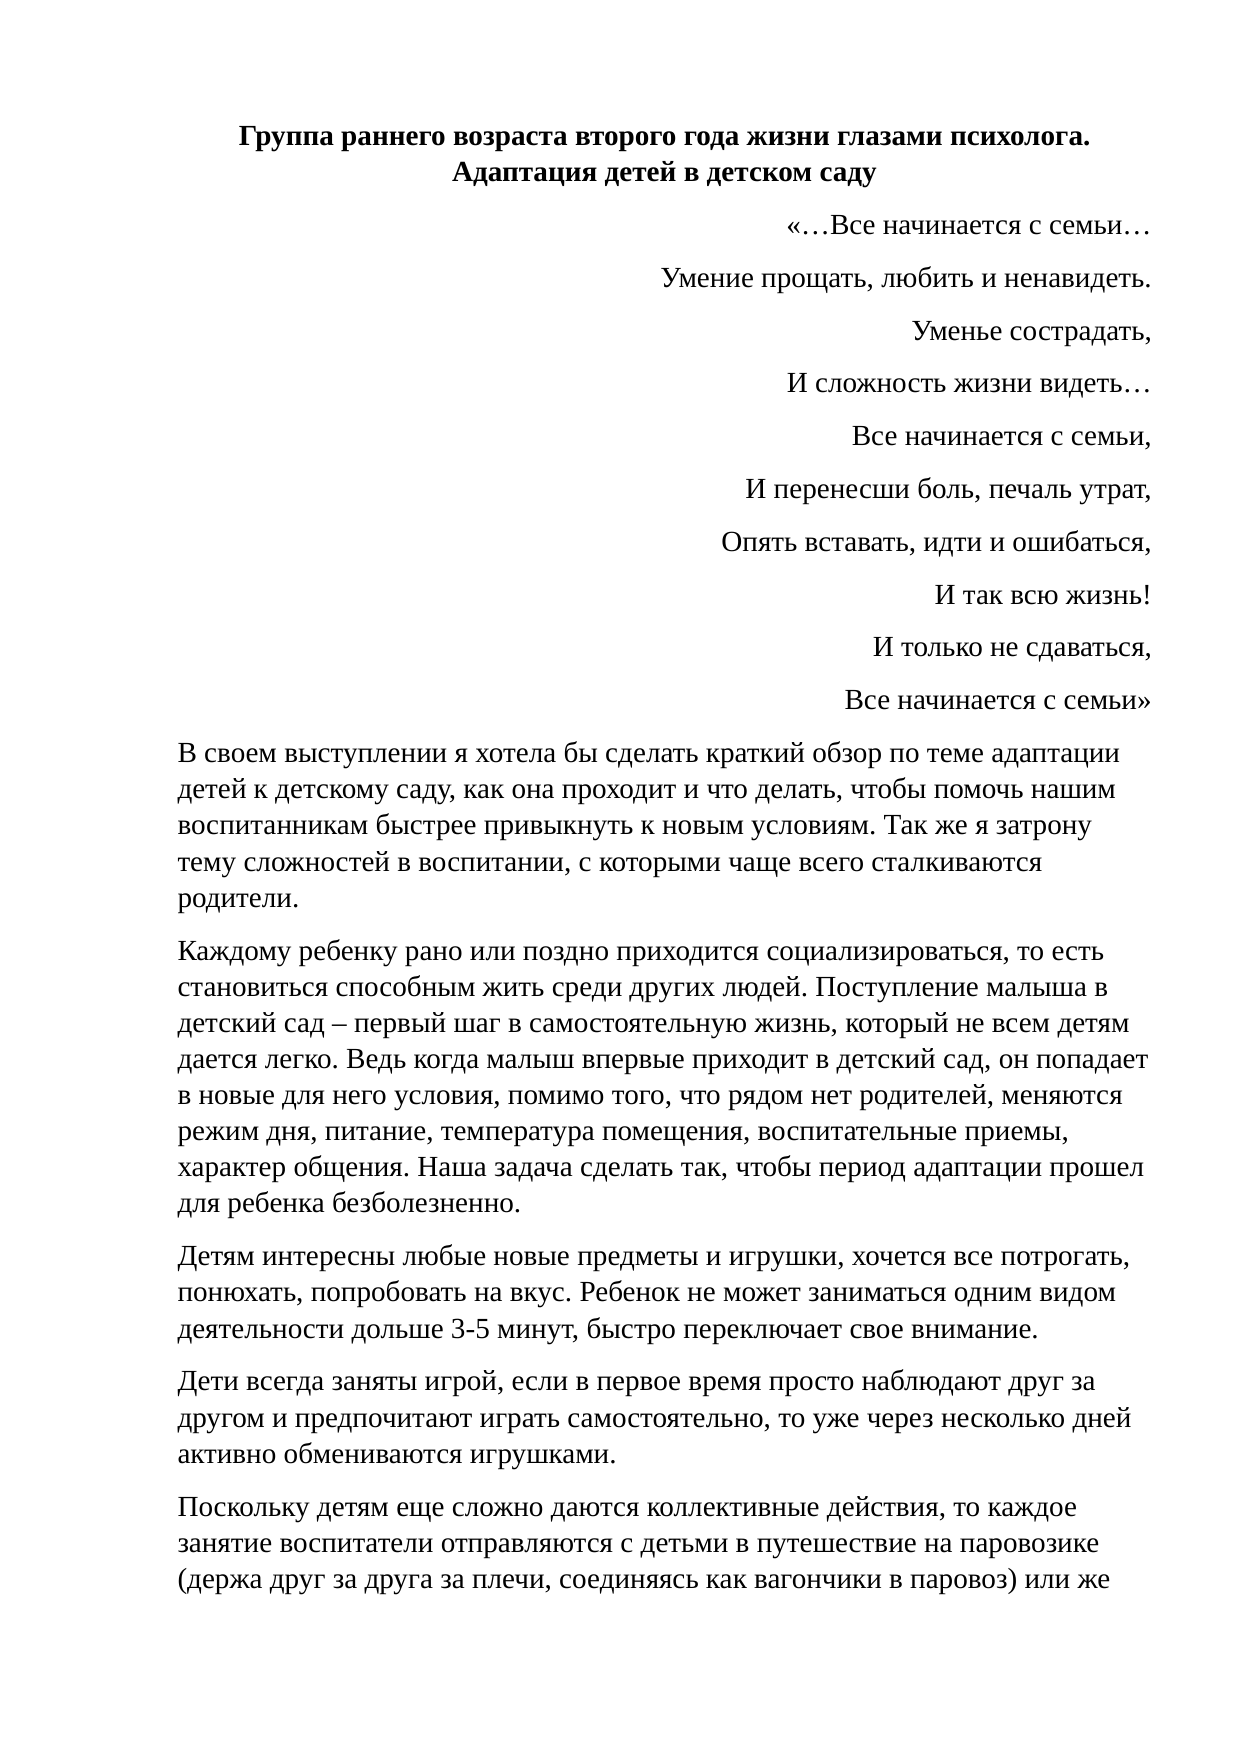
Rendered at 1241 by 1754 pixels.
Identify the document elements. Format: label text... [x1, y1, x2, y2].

text И перенесши боль, печаль утрат, [177, 471, 1152, 505]
text Все начинается с семьи» [177, 682, 1152, 716]
text И сложность жизни видеть… [177, 366, 1152, 399]
text Группа раннего возраста второго года жизни глазами психолога. Адаптация детей в детском саду [177, 118, 1152, 188]
text В своем выступлении я хотела бы сделать краткий обзор по теме адаптации детей к детскому саду, как она проходит и что делать, чтобы помочь нашим воспитанникам быстрее привыкнуть к новым условиям. Так же я затрону тему сложностей в воспитании, с которыми чаще всего сталкиваются родители. [177, 735, 1152, 913]
text Каждому ребенку рано или поздно приходится социализироваться, то есть становиться способным жить среди других людей. Поступление малыша в детский сад – первый шаг в самостоятельную жизнь, который не всем детям дается легко. Ведь когда малыш впервые приходит в детский сад, он попадает в новые для него условия, помимо того, что рядом нет родителей, меняются режим дня, питание, температура помещения, воспитательные приемы, характер общения. Наша задача сделать так, чтобы период адаптации прошел для ребенка безболезненно. [177, 933, 1152, 1219]
text И только не сдаваться, [177, 629, 1152, 663]
text Детям интересны любые новые предметы и игрушки, хочется все потрогать, понюхать, попробовать на вкус. Ребенок не может заниматься одним видом деятельности дольше 3-5 минут, быстро переключает свое внимание. [177, 1238, 1152, 1344]
text Опять вставать, идти и ошибаться, [177, 524, 1152, 557]
text Уменье сострадать, [177, 313, 1152, 346]
text Умение прощать, любить и ненавидеть. [177, 260, 1152, 293]
text «…Все начинается с семьи… [177, 207, 1152, 241]
text Все начинается с семьи, [177, 418, 1152, 452]
text Дети всегда заняты игрой, если в первое время просто наблюдают друг за другом и предпочитают играть самостоятельно, то уже через несколько дней активно обмениваются игрушками. [177, 1363, 1152, 1469]
text И так всю жизнь! [177, 577, 1152, 610]
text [177, 1489, 1152, 1594]
